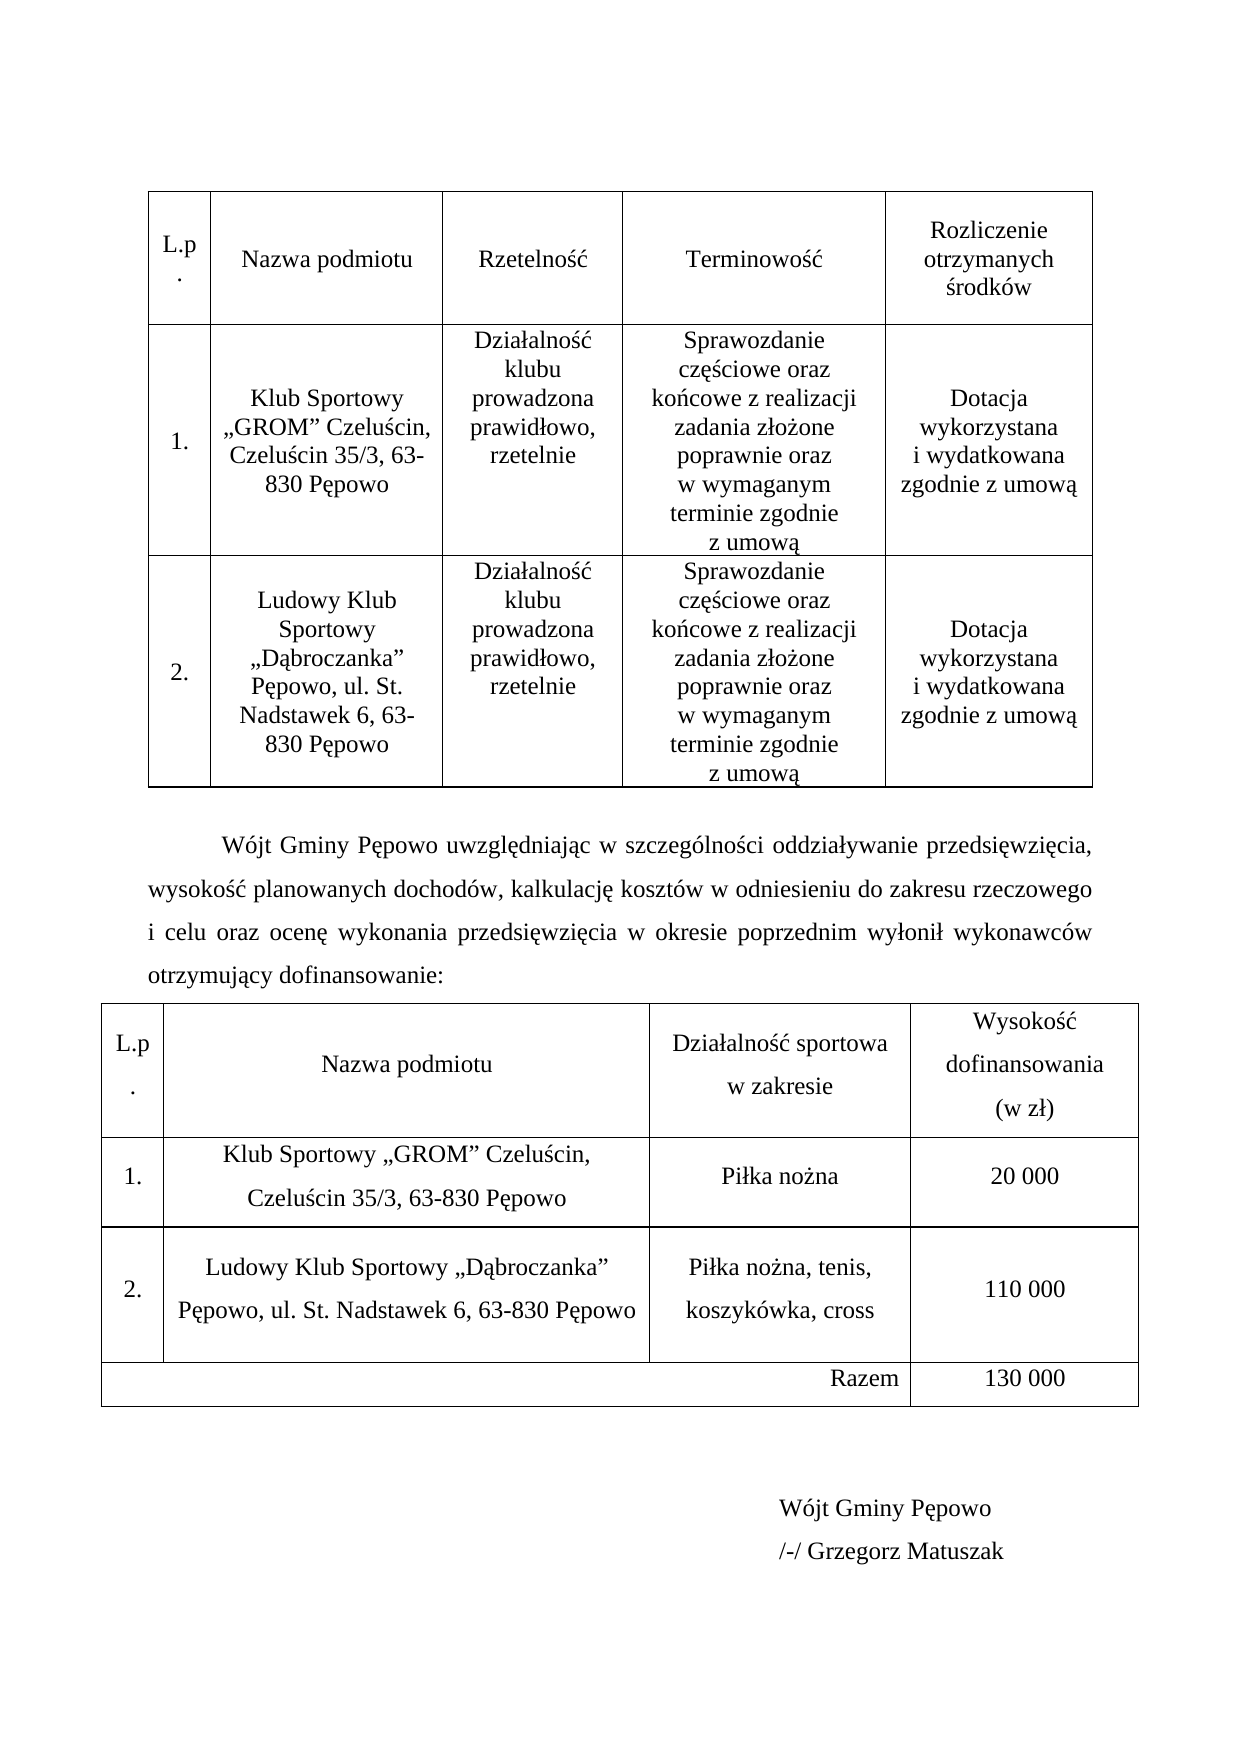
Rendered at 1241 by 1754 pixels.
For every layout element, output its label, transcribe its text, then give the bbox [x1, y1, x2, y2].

table_header Nazwa podmiotu [164, 1004, 649, 1137]
table_cell Klub Sportowy „GROM” Czeluścin, Czeluścin 35/3, 63-830 Pępowo [211, 325, 442, 555]
table_header Nazwa podmiotu [211, 192, 442, 324]
table_cell 1. [102, 1138, 163, 1226]
table_header L.p. [102, 1004, 163, 1137]
table_cell Klub Sportowy „GROM” Czeluścin, Czeluścin 35/3, 63-830 Pępowo [164, 1138, 649, 1226]
table_cell 20 000 [911, 1138, 1138, 1226]
table_cell 2. [149, 556, 210, 786]
table_cell 2. [102, 1228, 163, 1362]
table_header Rozliczenie otrzymanych środków [886, 192, 1092, 324]
table_cell Ludowy Klub Sportowy „Dąbroczanka” Pępowo, ul. St. Nadstawek 6, 63-830 Pępowo [211, 556, 442, 786]
table_cell Działalność klubu prowadzona prawidłowo, rzetelnie [443, 556, 622, 786]
text Wójt Gminy Pępowo uwzględniając w szczególności oddziaływanie przedsięwzięcia, wysokość planowanych dochodów, kalkulację kosztów w odniesieniu do zakresu rzeczowego i celu oraz ocenę wykonania przedsięwzięcia w okresie poprzednim wyłonił wykonawców otrzymujący dofinansowanie: [148, 831, 1093, 989]
table_cell Sprawozdanie częściowe oraz końcowe z realizacji zadania złożone poprawnie oraz w wymaganym terminie zgodnie z umową [623, 325, 885, 555]
table_cell Działalność klubu prowadzona prawidłowo, rzetelnie [443, 325, 622, 555]
table_cell Razem [102, 1363, 910, 1406]
table_cell Dotacja wykorzystana i wydatkowana zgodnie z umową [886, 325, 1092, 555]
table_cell Piłka nożna, tenis, koszykówka, cross [650, 1228, 910, 1362]
table_cell Sprawozdanie częściowe oraz końcowe z realizacji zadania złożone poprawnie oraz w wymaganym terminie zgodnie z umową [623, 556, 885, 786]
table_cell Piłka nożna [650, 1138, 910, 1226]
text /-/ Grzegorz Matuszak [148, 1536, 1093, 1565]
table_header Działalność sportowa w zakresie [650, 1004, 910, 1137]
table_cell 110 000 [911, 1228, 1138, 1362]
table_cell Dotacja wykorzystana i wydatkowana zgodnie z umową [886, 556, 1092, 786]
text Wójt Gminy Pępowo [148, 1493, 1093, 1522]
table_cell 1. [149, 325, 210, 555]
table_header Terminowość [623, 192, 885, 324]
table_cell Ludowy Klub Sportowy „Dąbroczanka” Pępowo, ul. St. Nadstawek 6, 63-830 Pępowo [164, 1228, 649, 1362]
table_header Rzetelność [443, 192, 622, 324]
table_cell 130 000 [911, 1363, 1138, 1406]
table_header Wysokość dofinansowania (w zł) [911, 1004, 1138, 1137]
table_header L.p. [149, 192, 210, 324]
